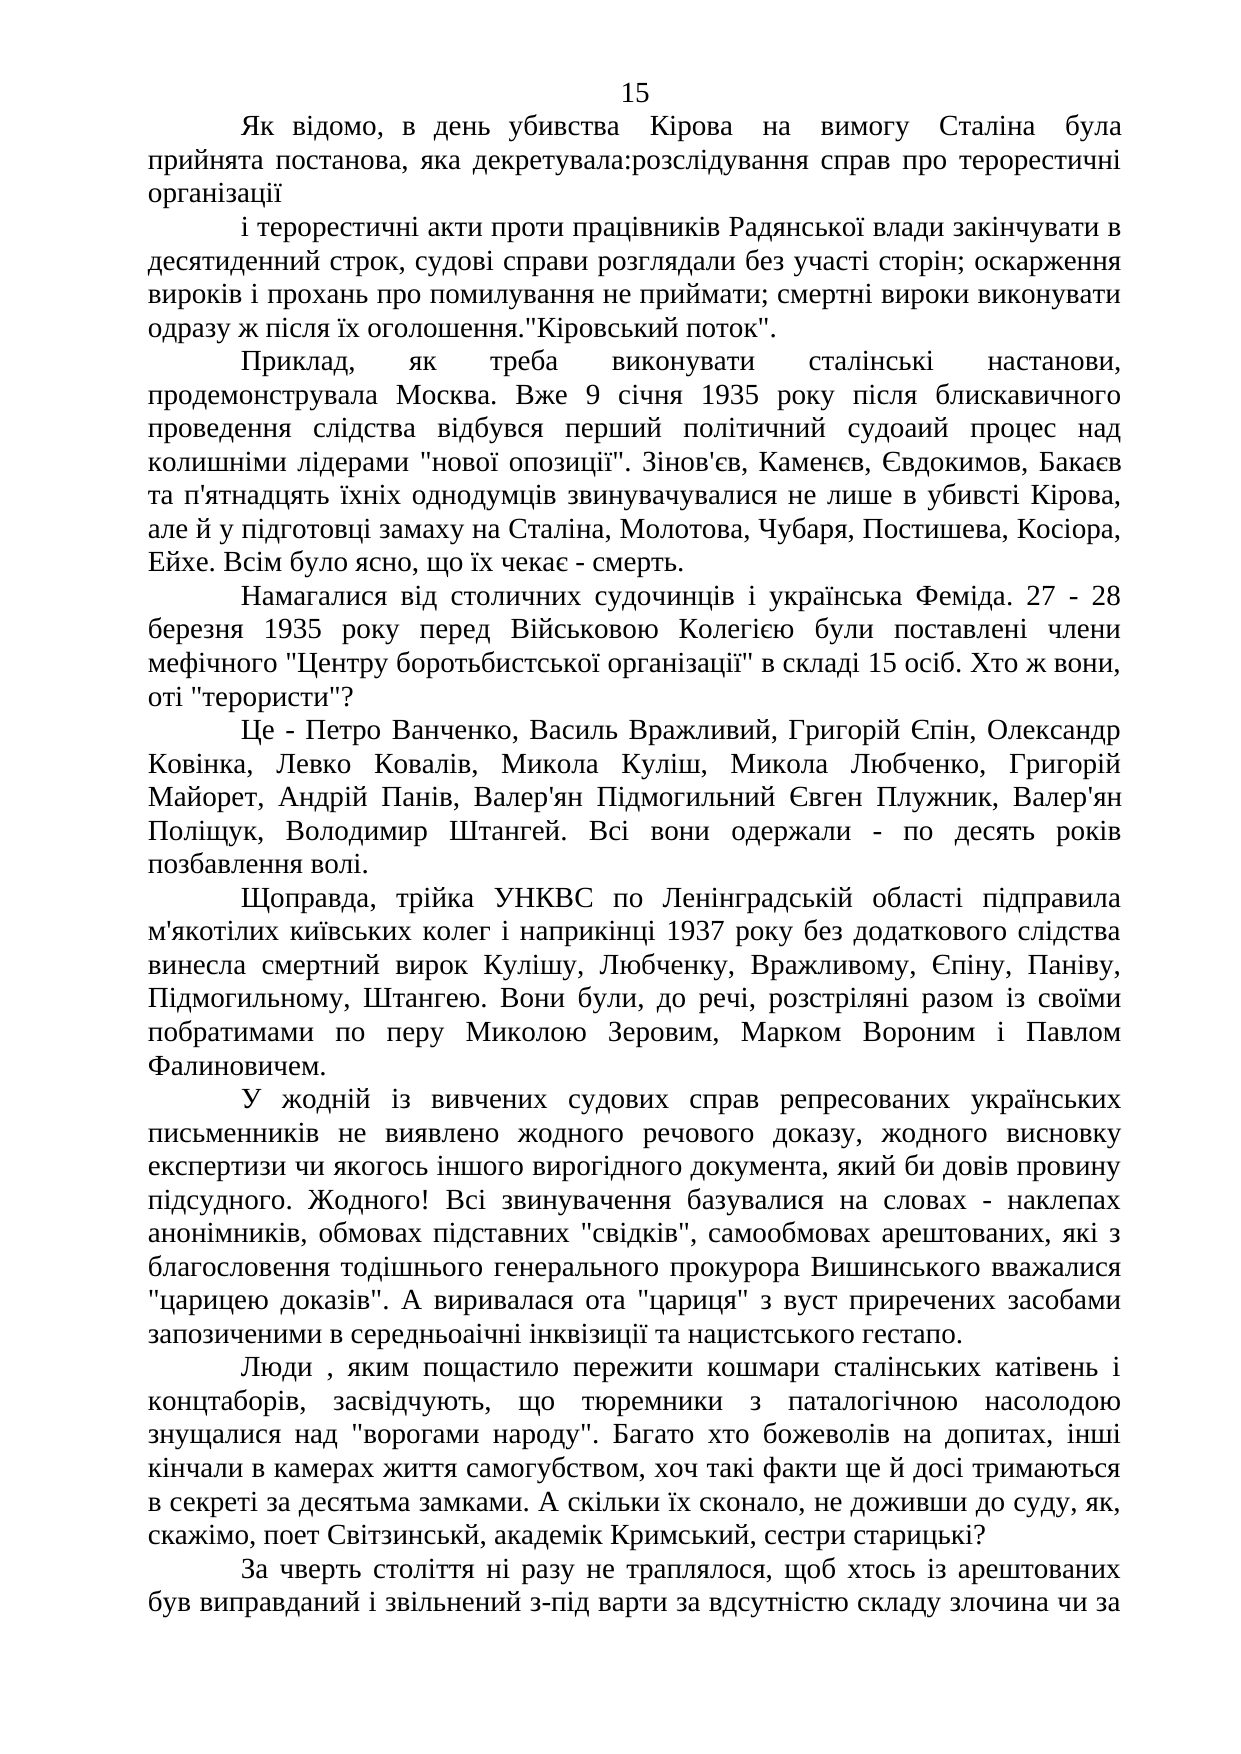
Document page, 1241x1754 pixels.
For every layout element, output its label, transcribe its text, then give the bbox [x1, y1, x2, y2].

text Це - Петро Ванченко, Василь Вражливий, Григорій Єпін, Олександр Ковінка, Левко Ковалів, Микола Куліш, Микола Любченко, Григорій Майорет, Андрій Панів, Валер'ян Підмогильний Євген Плужник, Валер'ян Поліщук, Володимир Штангей. Всі вони одержали - по десять років позбавлення волі. [148, 712, 1122, 880]
text Як відомо, в день убивства Кірова на вимогу Сталіна була прийнята постанова, яка декретувала:розслідування справ про терорестичні організації [148, 108, 1122, 209]
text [148, 1551, 1122, 1618]
text Щоправда, трійка УНКВС по Ленінградській області підправила м'якотілих київських колег і наприкінці 1937 року без додаткового слідства винесла смертний вирок Кулішу, Любченку, Вражливому, Єпіну, Паніву, Підмогильному, Штангею. Вони були, до речі, розстріляні разом із своїми побратимами по перу Миколою Зеровим, Марком Вороним і Павлом Фалиновичем. [148, 880, 1122, 1081]
text Люди , яким пощастило пережити кошмари сталінських катівень і концтаборів, засвідчують, що тюремники з паталогічною насолодою знущалися над "ворогами народу". Багато хто божеволів на допитах, інші кінчали в камерах життя самогубством, хоч такі факти ще й досі тримаються в секреті за десятьма замками. А скільки їх сконало, не доживши до суду, як, скажімо, поет Світзинськй, академік Кримський, сестри старицькі? [148, 1349, 1122, 1551]
text і терорестичні акти проти працівників Радянської влади закінчувати в десятиденний строк, судові справи розглядали без участі сторін; оскарження вироків і прохань про помилування не приймати; смертні вироки виконувати одразу ж після їх оголошення."Кіровський поток". [148, 209, 1122, 343]
text Приклад, як треба виконувати сталінські настанови, продемонструвала Москва. Вже 9 січня 1935 року після блискавичного проведення слідства відбувся перший політичний судоаий процес над колишніми лідерами "нової опозиції". Зінов'єв, Каменєв, Євдокимов, Бакаєв та п'ятнадцять їхніх однодумців звинувачувалися не лише в убивсті Кірова, але й у підготовці замаху на Сталіна, Молотова, Чубаря, Постишева, Косіора, Ейхе. Всім було ясно, що їх чекає - смерть. [148, 343, 1122, 578]
text Намагалися від столичних судочинців і українська Феміда. 27 - 28 березня 1935 року перед Військовою Колегією були поставлені члени мефічного "Центру боротьбистської організації" в складі 15 осіб. Хто ж вони, оті "терористи"? [148, 578, 1122, 712]
text У жодній із вивчених судових справ репресованих українських письменників не виявлено жодного речового доказу, жодного висновку експертизи чи якогось іншого вирогідного документа, який би довів провину підсудного. Жодного! Всі звинувачення базувалися на словах - наклепах анонімників, обмовах підставних "свідків", самообмовах арештованих, які з благословення тодішнього генерального прокурора Вишинського вважалися "царицею доказів". А виривалася ота "цариця" з вуст приречених засобами запозиченими в середньоаічні інквізиції та нацистського гестапо. [148, 1081, 1122, 1349]
